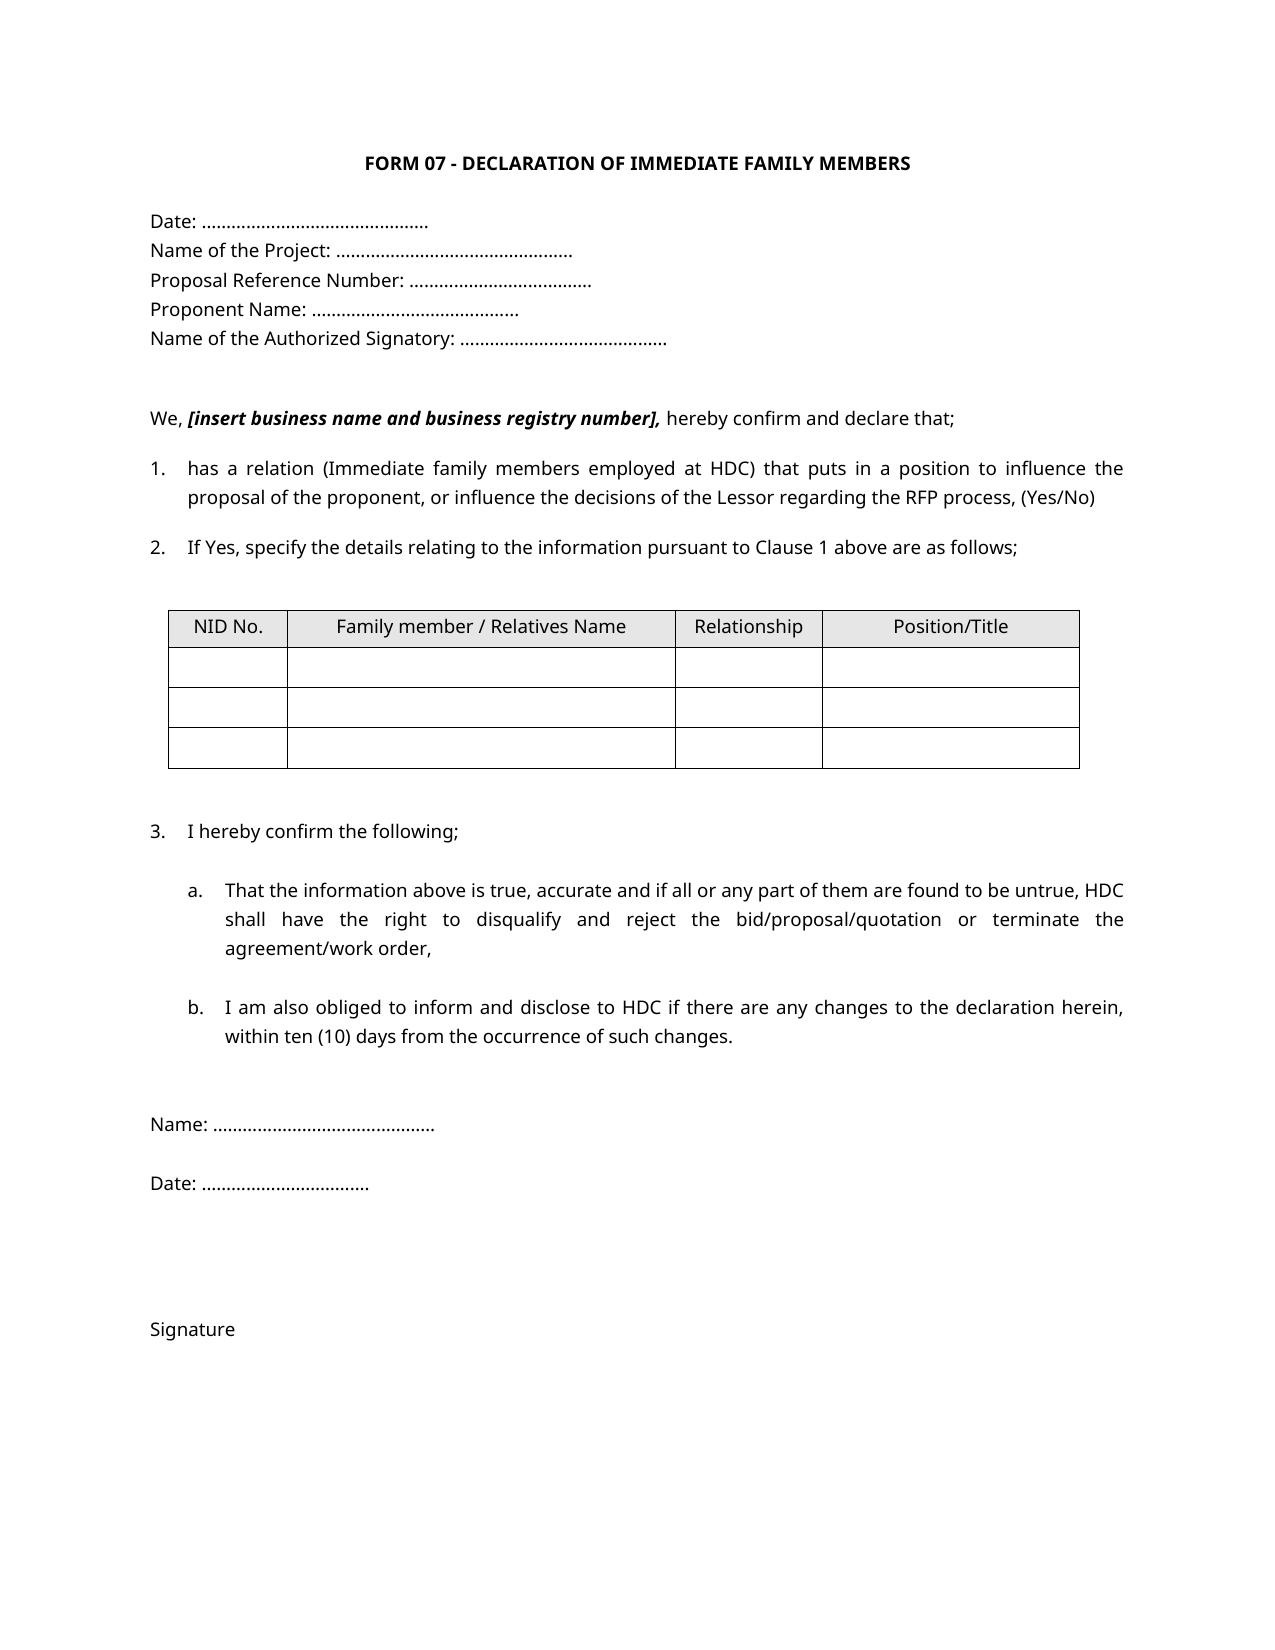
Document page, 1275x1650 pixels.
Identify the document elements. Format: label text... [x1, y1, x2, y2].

table_cell [169, 728, 287, 767]
list That the information above is true, accurate and if all or any part of them are found to be untrue, HDC shall have the right to disqualify and reject the bid/proposal/quotation or terminate the agreement/work order, [187, 877, 1125, 961]
table_cell [676, 728, 822, 767]
list Date: ……………………………. [150, 1170, 1125, 1195]
table_header Position/Title [823, 611, 1079, 647]
list If Yes, specify the details relating to the information pursuant to Clause 1 above are as follows; [150, 534, 1125, 560]
text Proponent Name: …………………………………... [150, 296, 1125, 322]
table_cell [169, 648, 287, 687]
text FORM 07 - DECLARATION OF IMMEDIATE FAMILY MEMBERS [150, 150, 1125, 176]
list I am also obliged to inform and disclose to HDC if there are any changes to the declaration herein, within ten (10) days from the occurrence of such changes. [187, 994, 1125, 1049]
table_cell [823, 728, 1079, 767]
table_cell [169, 688, 287, 727]
table_cell [676, 648, 822, 687]
list Name: ……………………………………… [150, 1111, 1125, 1137]
table_cell [288, 728, 675, 767]
list I hereby confirm the following; [150, 819, 1125, 844]
list Signature [150, 1316, 1125, 1342]
text Proposal Reference Number: ………………………………. [150, 267, 1125, 293]
table_cell [288, 648, 675, 687]
table_cell [676, 688, 822, 727]
table_header Relationship [676, 611, 822, 647]
text We, [insert business name and business registry number], hereby confirm and declare that; [150, 405, 1125, 431]
list has a relation (Immediate family members employed at HDC) that puts in a position to influence the proposal of the proponent, or influence the decisions of the Lessor regarding the RFP process, (Yes/No) [150, 455, 1125, 510]
text Date: ………………………………………. [150, 208, 1125, 234]
table_cell [288, 688, 675, 727]
text Name of the Project: ………………………………………... [150, 238, 1125, 263]
text Name of the Authorized Signatory: …………………………………… [150, 326, 1125, 351]
table_cell [823, 688, 1079, 727]
table_header Family member / Relatives Name [288, 611, 675, 647]
table_header NID No. [169, 611, 287, 647]
table_cell [823, 648, 1079, 687]
